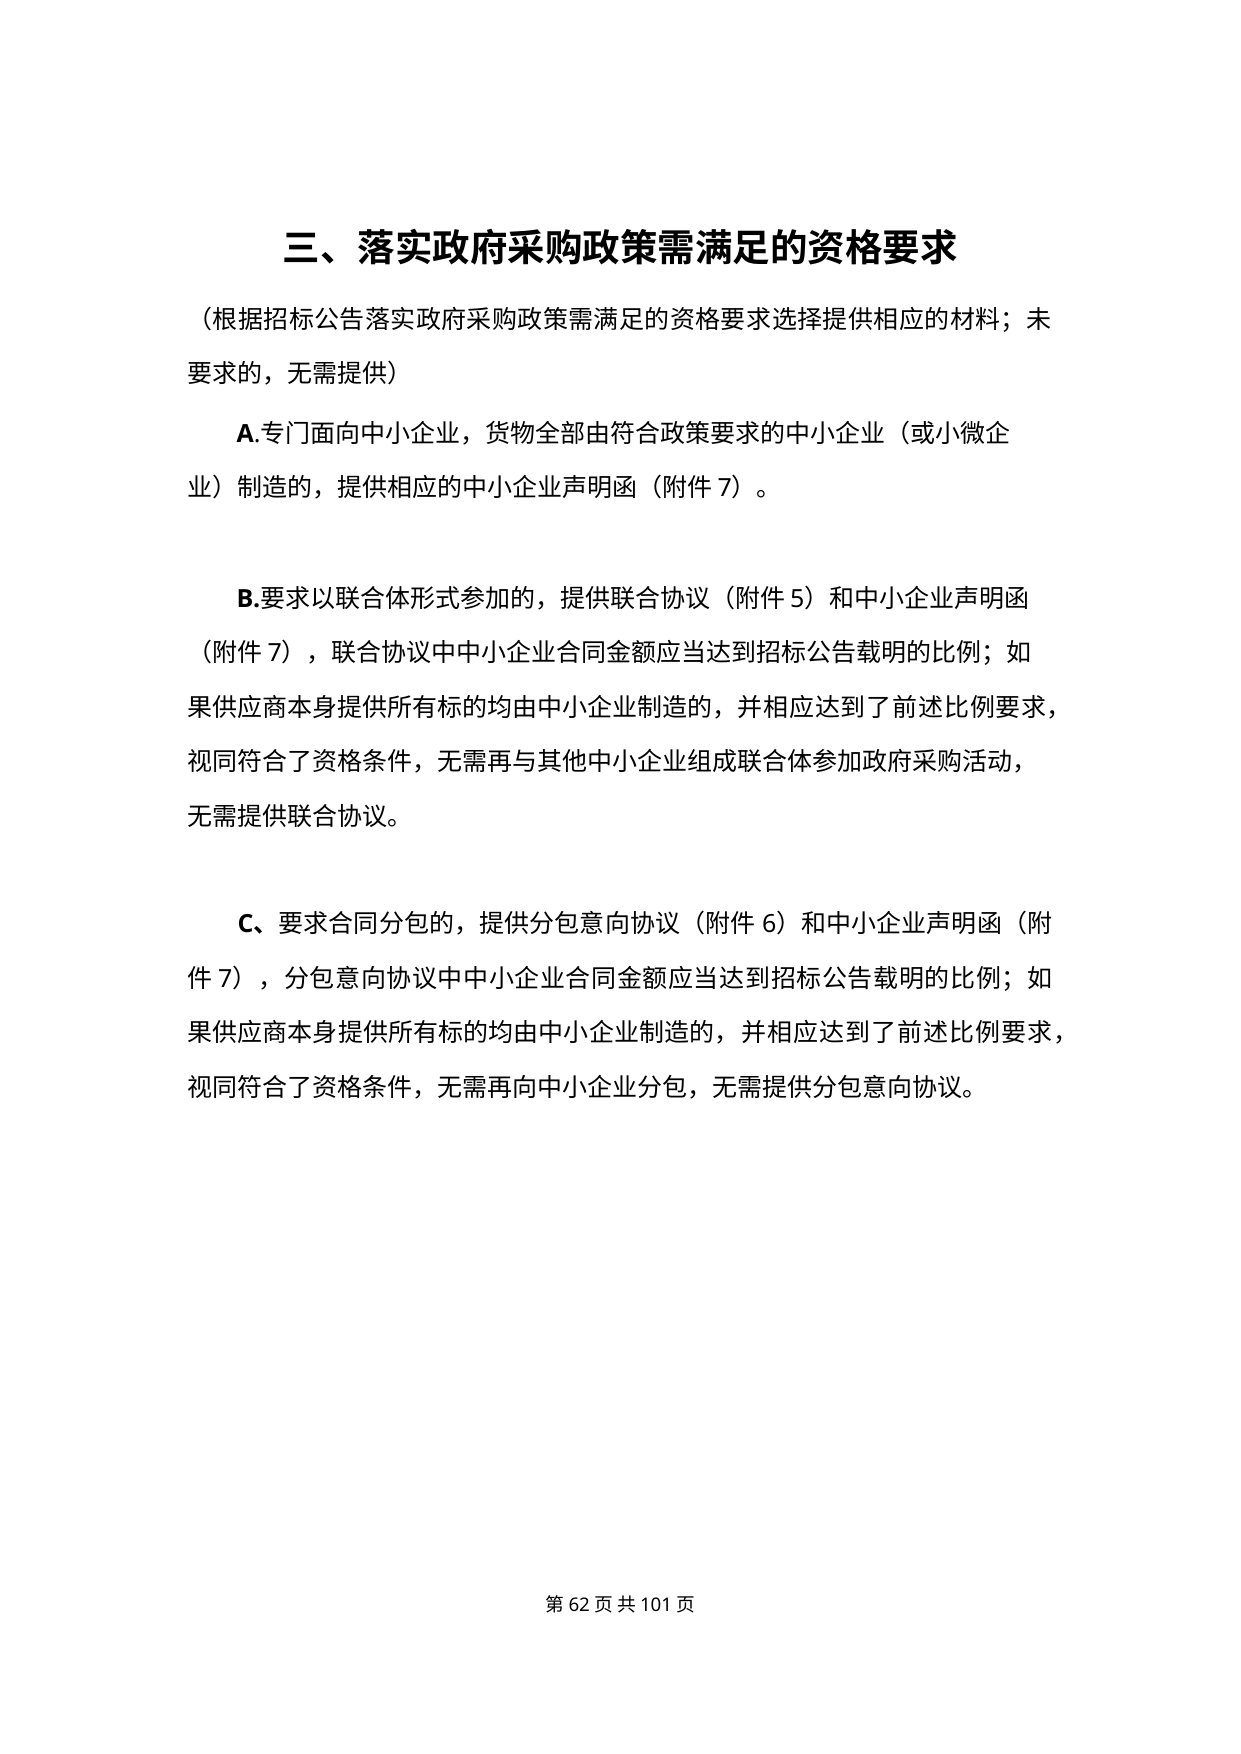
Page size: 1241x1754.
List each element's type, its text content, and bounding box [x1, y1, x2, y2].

text B.要求以联合体形式参加的，提供联合协议（附件5）和中小企业声明函（附件7），联合协议中中小企业合同金额应当达到招标公告载明的比例；如果供应商本身提供所有标的均由中小企业制造的，并相应达到了前述比例要求，视同符合了资格条件，无需再与其他中小企业组成联合体参加政府采购活动，无需提供联合协议。 [187, 578, 1053, 832]
text A.专门面向中小企业，货物全部由符合政策要求的中小企业（或小微企业）制造的，提供相应的中小企业声明函（附件7）。 [187, 413, 1053, 504]
subtitle 三、落实政府采购政策需满足的资格要求 [187, 218, 1053, 272]
text （根据招标公告落实政府采购政策需满足的资格要求选择提供相应的材料；未要求的，无需提供） [187, 299, 1053, 390]
text C、要求合同分包的，提供分包意向协议（附件6）和中小企业声明函（附件7），分包意向协议中中小企业合同金额应当达到招标公告载明的比例；如果供应商本身提供所有标的均由中小企业制造的，并相应达到了前述比例要求，视同符合了资格条件，无需再向中小企业分包，无需提供分包意向协议。 [187, 904, 1053, 1103]
